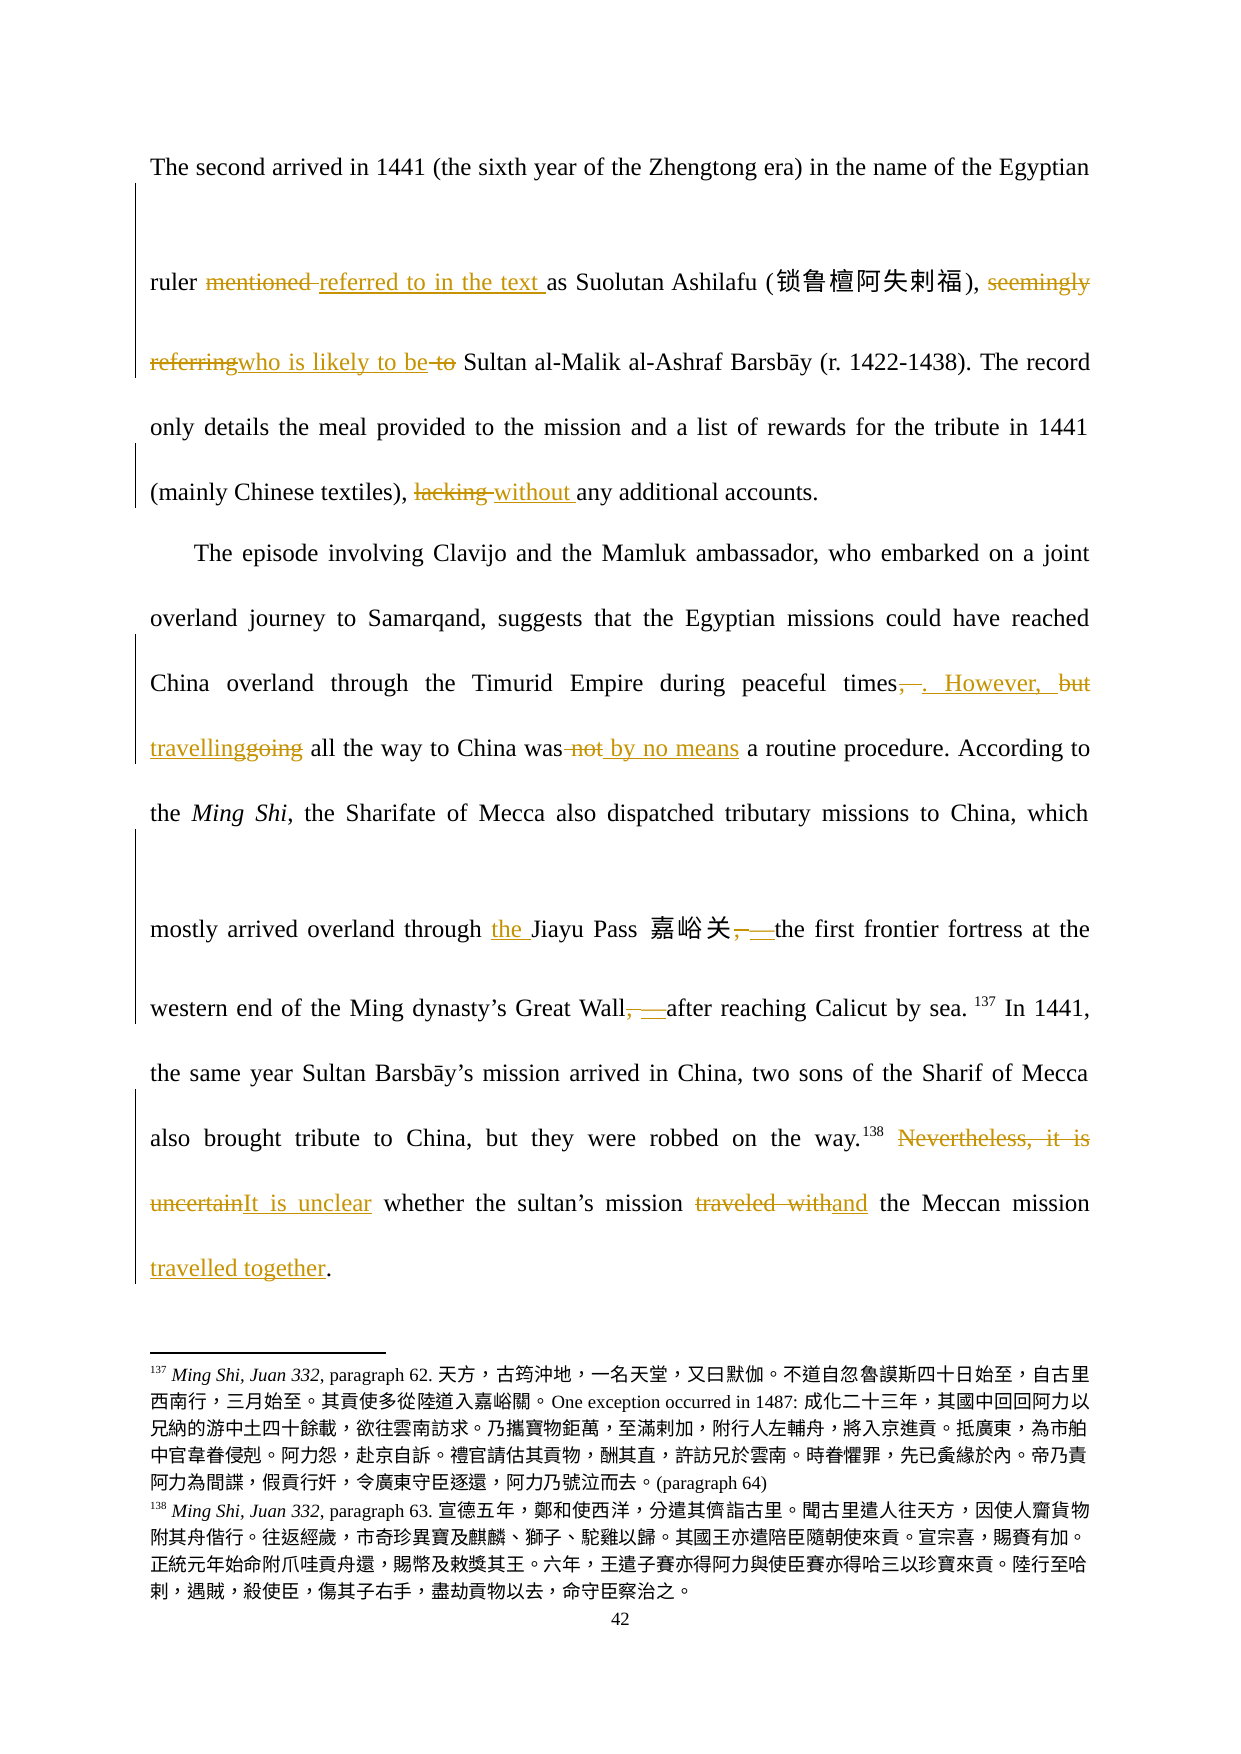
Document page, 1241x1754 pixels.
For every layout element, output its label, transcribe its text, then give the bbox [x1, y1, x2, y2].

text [150, 150, 1090, 507]
text The episode involving Clavijo and the Mamluk ambassador, who embarked on a joint overland journey to Samarqand, suggests that the Egyptian missions could have reached China overland through the Timurid Empire during peaceful times all the way to China was a routine procedure. According to the Ming Shi, the Sharifate of Mecca also dispatched tributary missions to China, which mostly arrived overland through Jiayu Pass 嘉峪关the first frontier fortress at the western end of the Ming dynasty’s Great Wallafter reaching Calicut by sea. In 1441, the same year Sultan Barsbāy’s mission arrived in China, two sons of the Sharif of Mecca also brought tribute to China, but they were robbed on the way. whether the sultan’s mission the Meccan mission. [150, 536, 1090, 1284]
